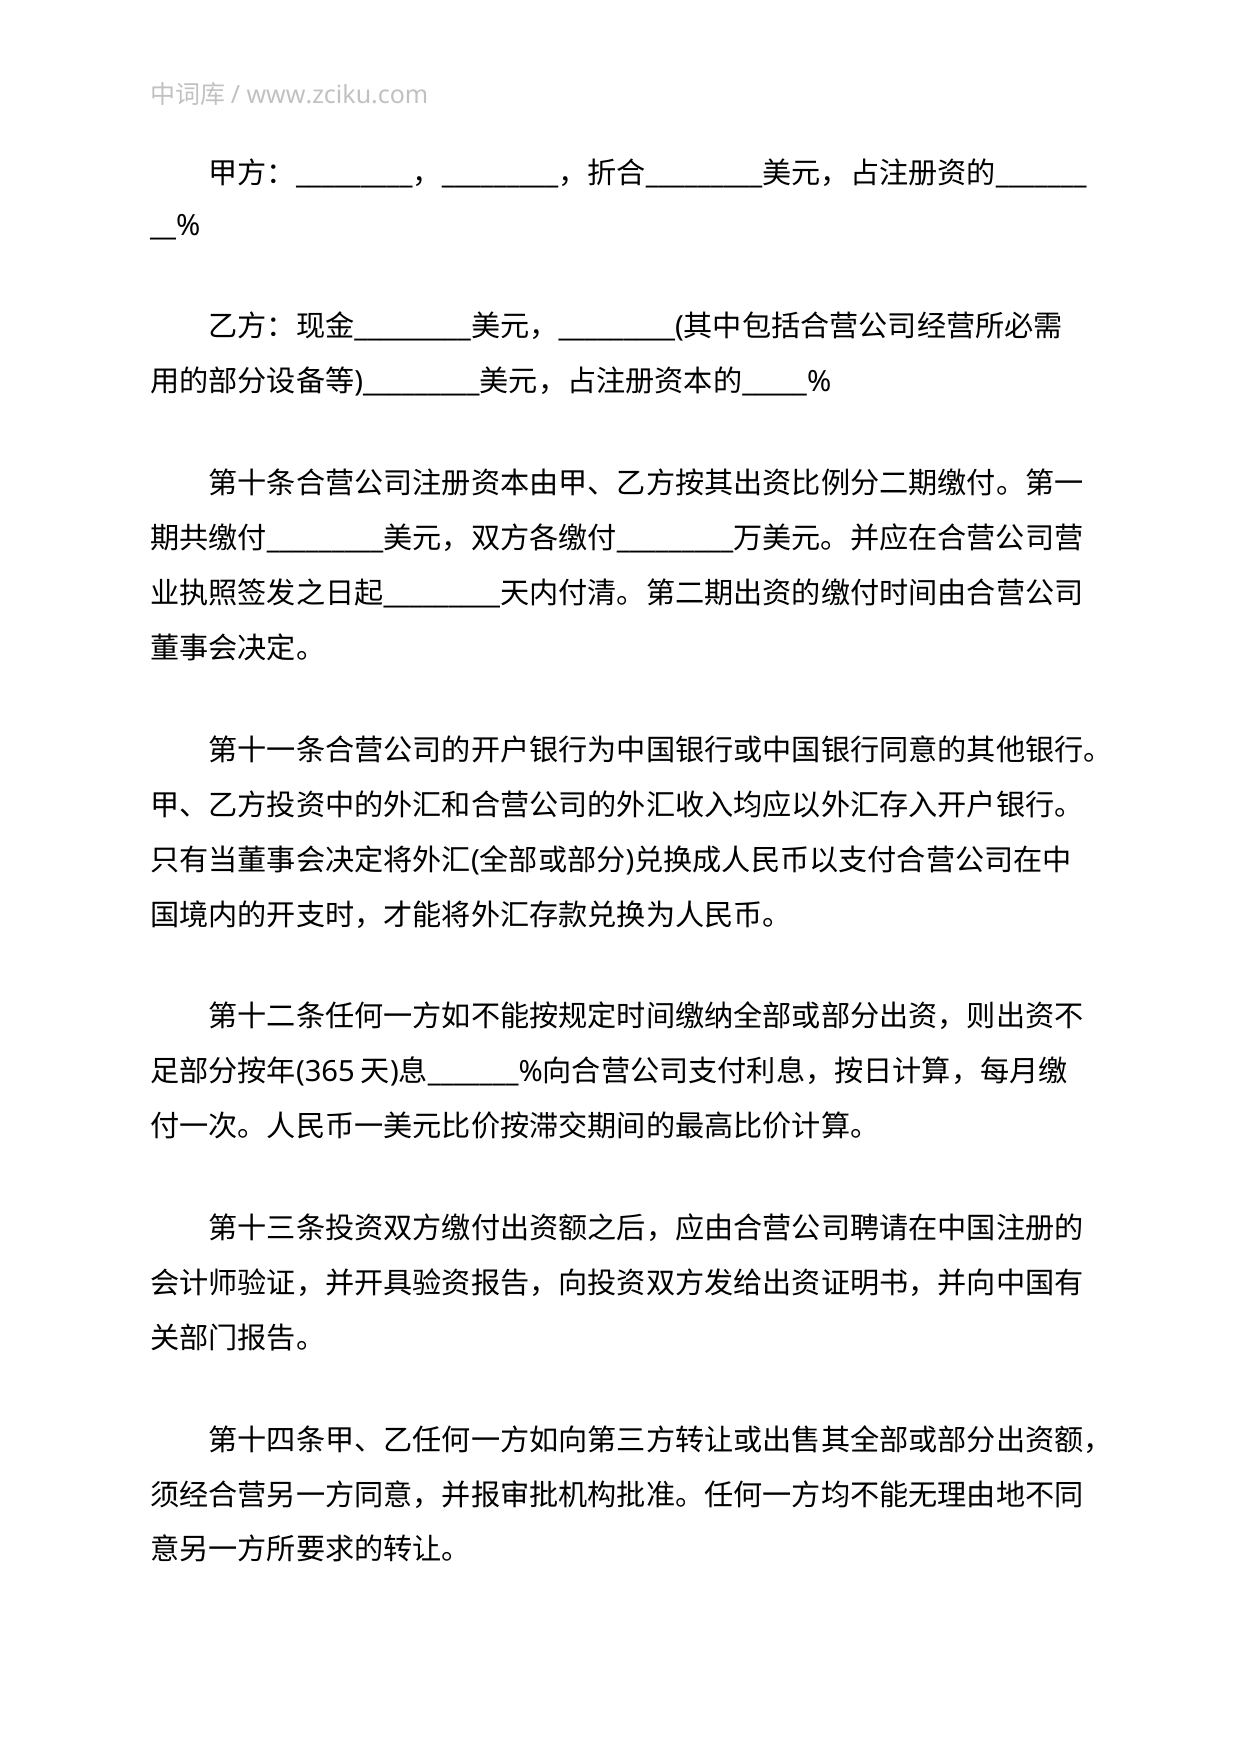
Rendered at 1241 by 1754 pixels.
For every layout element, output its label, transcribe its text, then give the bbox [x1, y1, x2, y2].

text 第十条合营公司注册资本由甲、乙方按其出资比例分二期缴付。第一期共缴付_________美元，双方各缴付_________万美元。并应在合营公司营业执照签发之日起_________天内付清。第二期出资的缴付时间由合营公司董事会决定。 [150, 460, 1090, 667]
text 乙方：现金_________美元，_________(其中包括合营公司经营所必需用的部分设备等)_________美元，占注册资本的_____% [150, 303, 1090, 400]
text 第十一条合营公司的开户银行为中国银行或中国银行同意的其他银行。甲、乙方投资中的外汇和合营公司的外汇收入均应以外汇存入开户银行。只有当董事会决定将外汇(全部或部分)兑换成人民币以支付合营公司在中国境内的开支时，才能将外汇存款兑换为人民币。 [150, 726, 1090, 933]
text 第十二条任何一方如不能按规定时间缴纳全部或部分出资，则出资不足部分按年(365天)息_______%向合营公司支付利息，按日计算，每月缴付一次。人民币一美元比价按滞交期间的最高比价计算。 [150, 993, 1090, 1145]
text 第十三条投资双方缴付出资额之后，应由合营公司聘请在中国注册的会计师验证，并开具验资报告，向投资双方发给出资证明书，并向中国有关部门报告。 [150, 1204, 1090, 1357]
text 第十四条甲、乙任何一方如向第三方转让或出售其全部或部分出资额，须经合营另一方同意，并报审批机构批准。任何一方均不能无理由地不同意另一方所要求的转让。 [150, 1416, 1090, 1568]
text 甲方：_________，_________，折合_________美元，占注册资的_________% [150, 150, 1090, 244]
